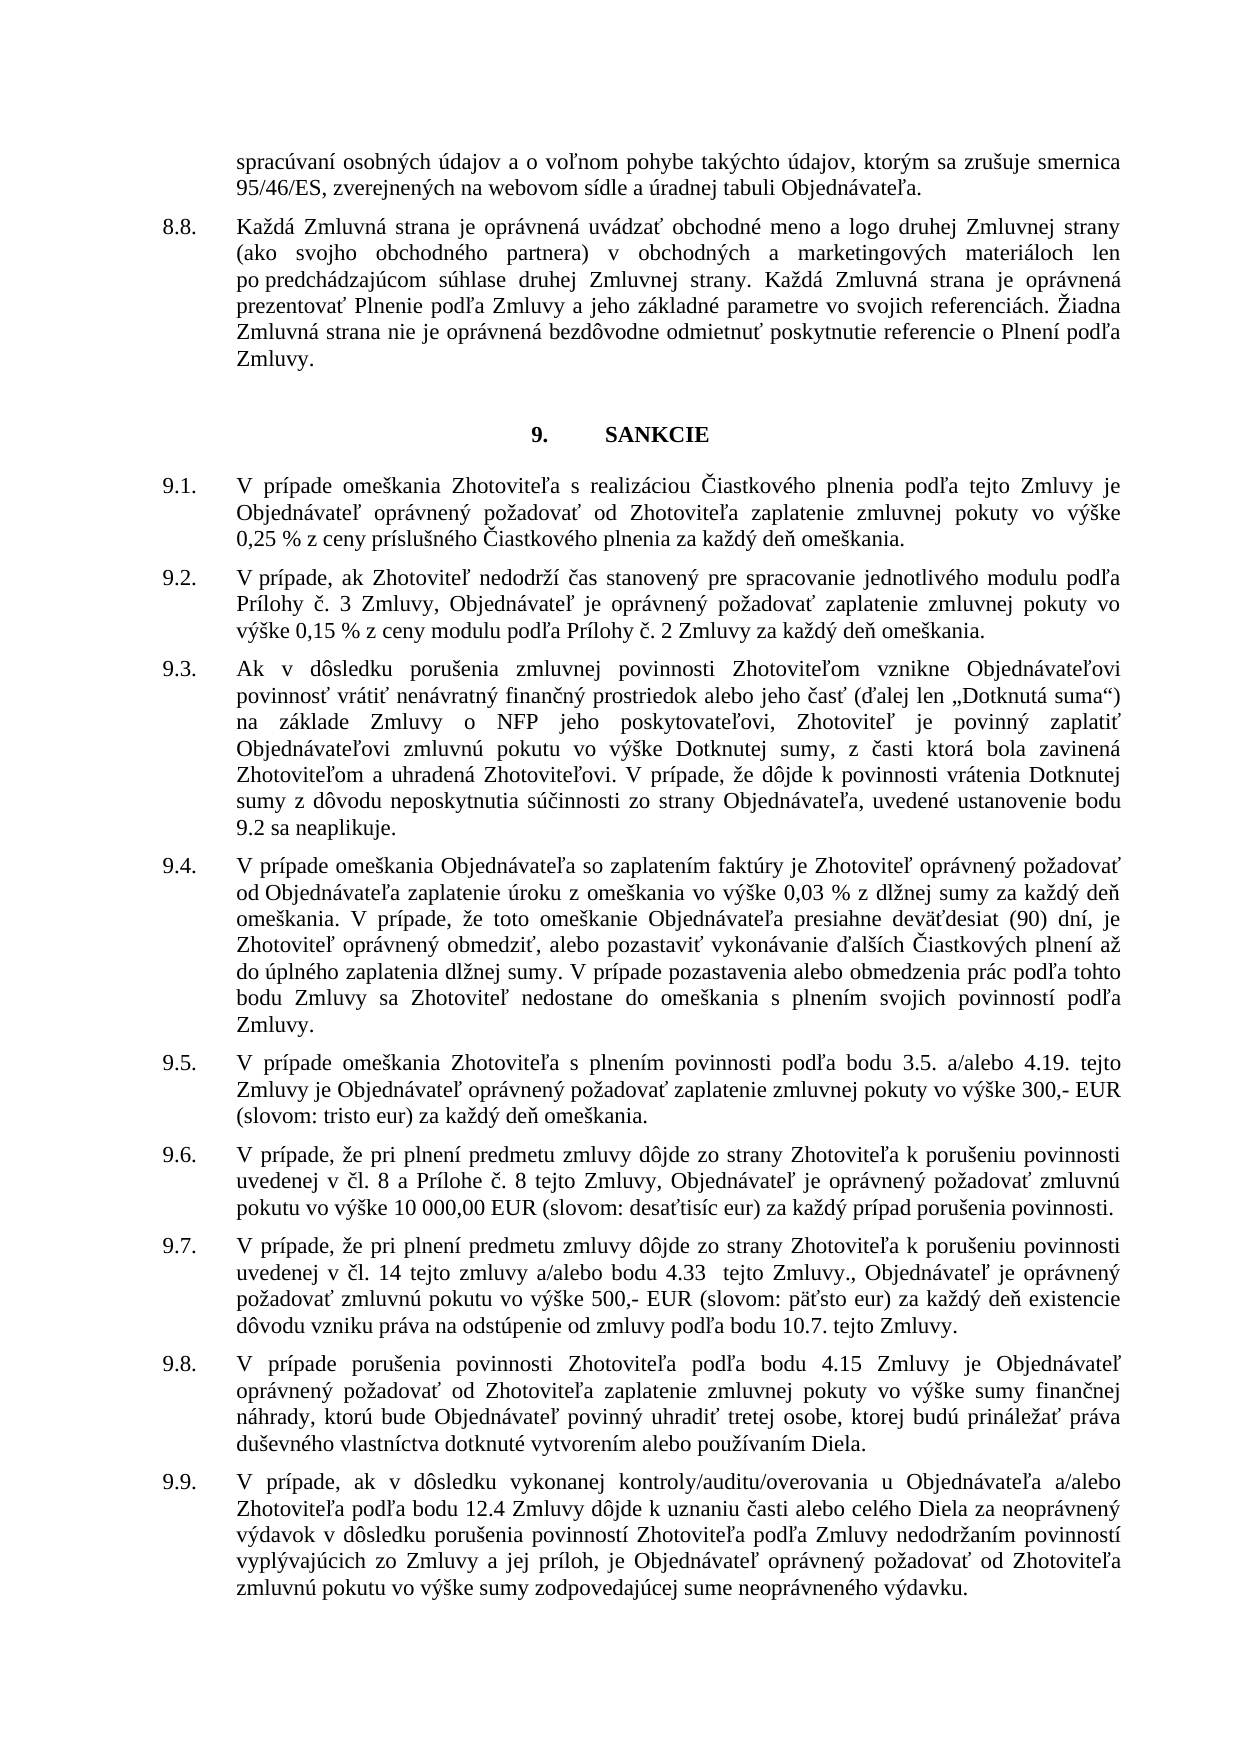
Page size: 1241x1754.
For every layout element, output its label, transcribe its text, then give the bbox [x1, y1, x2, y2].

list V prípade, že pri plnení predmetu zmluvy dôjde zo strany Zhotoviteľa k porušeniu povinnosti uvedenej v čl. 14 tejto zmluvy a/alebo bodu 4.33 tejto Zmluvy., Objednávateľ je oprávnený požadovať zmluvnú pokutu vo výške 500,- EUR (slovom: päťsto eur) za každý deň existencie dôvodu vzniku práva na odstúpenie od zmluvy podľa bodu 10.7. tejto Zmluvy. [162, 1233, 1122, 1338]
list Ak v dôsledku porušenia zmluvnej povinnosti Zhotoviteľom vznikne Objednávateľovi povinnosť vrátiť nenávratný finančný prostriedok alebo jeho časť (ďalej len „Dotknutá suma“) na základe Zmluvy o NFP jeho poskytovateľovi, Zhotoviteľ je povinný zaplatiť Objednávateľovi zmluvnú pokutu vo výške Dotknutej sumy, z časti ktorá bola zavinená Zhotoviteľom a uhradená Zhotoviteľovi. V prípade, že dôjde k povinnosti vrátenia Dotknutej sumy z dôvodu neposkytnutia súčinnosti zo strany Objednávateľa, uvedené ustanovenie bodu 9.2 sa neaplikuje. [162, 656, 1122, 840]
list SANKCIE [118, 421, 1122, 447]
list Každá Zmluvná strana je oprávnená uvádzať obchodné meno a logo druhej Zmluvnej strany (ako svojho obchodného partnera) v obchodných a marketingových materiáloch len po predchádzajúcom súhlase druhej Zmluvnej strany. Každá Zmluvná strana je oprávnená prezentovať Plnenie podľa Zmluvy a jeho základné parametre vo svojich referenciách. Žiadna Zmluvná strana nie je oprávnená bezdôvodne odmietnuť poskytnutie referencie o Plnení podľa Zmluvy. [162, 213, 1122, 371]
list V prípade, že pri plnení predmetu zmluvy dôjde zo strany Zhotoviteľa k porušeniu povinnosti uvedenej v čl. 8 a Prílohe č. 8 tejto Zmluvy, Objednávateľ je oprávnený požadovať zmluvnú pokutu vo výške 10 000,00 EUR (slovom: desaťtisíc eur) za každý prípad porušenia povinnosti. [162, 1141, 1122, 1220]
list V prípade, ak Zhotoviteľ nedodrží čas stanovený pre spracovanie jednotlivého modulu podľa Prílohy č. 3 Zmluvy, Objednávateľ je oprávnený požadovať zaplatenie zmluvnej pokuty vo výške 0,15 % z ceny modulu podľa Prílohy č. 2 Zmluvy za každý deň omeškania. [162, 564, 1122, 643]
list V prípade omeškania Zhotoviteľa s realizáciou Čiastkového plnenia podľa tejto Zmluvy je Objednávateľ oprávnený požadovať od Zhotoviteľa zaplatenie zmluvnej pokuty vo výške 0,25 % z ceny príslušného Čiastkového plnenia za každý deň omeškania. [162, 472, 1122, 551]
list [162, 148, 1122, 200]
list V prípade omeškania Objednávateľa so zaplatením faktúry je Zhotoviteľ oprávnený požadovať od Objednávateľa zaplatenie úroku z omeškania vo výške 0,03 % z dlžnej sumy za každý deň omeškania. V prípade, že toto omeškanie Objednávateľa presiahne deväťdesiat (90) dní, je Zhotoviteľ oprávnený obmedziť, alebo pozastaviť vykonávanie ďalších Čiastkových plnení až do úplného zaplatenia dlžnej sumy. V prípade pozastavenia alebo obmedzenia prác podľa tohto bodu Zmluvy sa Zhotoviteľ nedostane do omeškania s plnením svojich povinností podľa Zmluvy. [162, 852, 1122, 1037]
list V prípade porušenia povinnosti Zhotoviteľa podľa bodu 4.15 Zmluvy je Objednávateľ oprávnený požadovať od Zhotoviteľa zaplatenie zmluvnej pokuty vo výške sumy finančnej náhrady, ktorú bude Objednávateľ povinný uhradiť tretej osobe, ktorej budú prináležať práva duševného vlastníctva dotknuté vytvorením alebo používaním Diela. [162, 1351, 1122, 1456]
list V prípade, ak v dôsledku vykonanej kontroly/auditu/overovania u Objednávateľa a/alebo Zhotoviteľa podľa bodu 12.4 Zmluvy dôjde k uznaniu časti alebo celého Diela za neoprávnený výdavok v dôsledku porušenia povinností Zhotoviteľa podľa Zmluvy nedodržaním povinností vyplývajúcich zo Zmluvy a jej príloh, je Objednávateľ oprávnený požadovať od Zhotoviteľa zmluvnú pokutu vo výške sumy zodpovedajúcej sume neoprávneného výdavku. [162, 1468, 1122, 1600]
list V prípade omeškania Zhotoviteľa s plnením povinnosti podľa bodu 3.5. a/alebo 4.19. tejto Zmluvy je Objednávateľ oprávnený požadovať zaplatenie zmluvnej pokuty vo výške 300,- EUR (slovom: tristo eur) za každý deň omeškania. [162, 1049, 1122, 1128]
